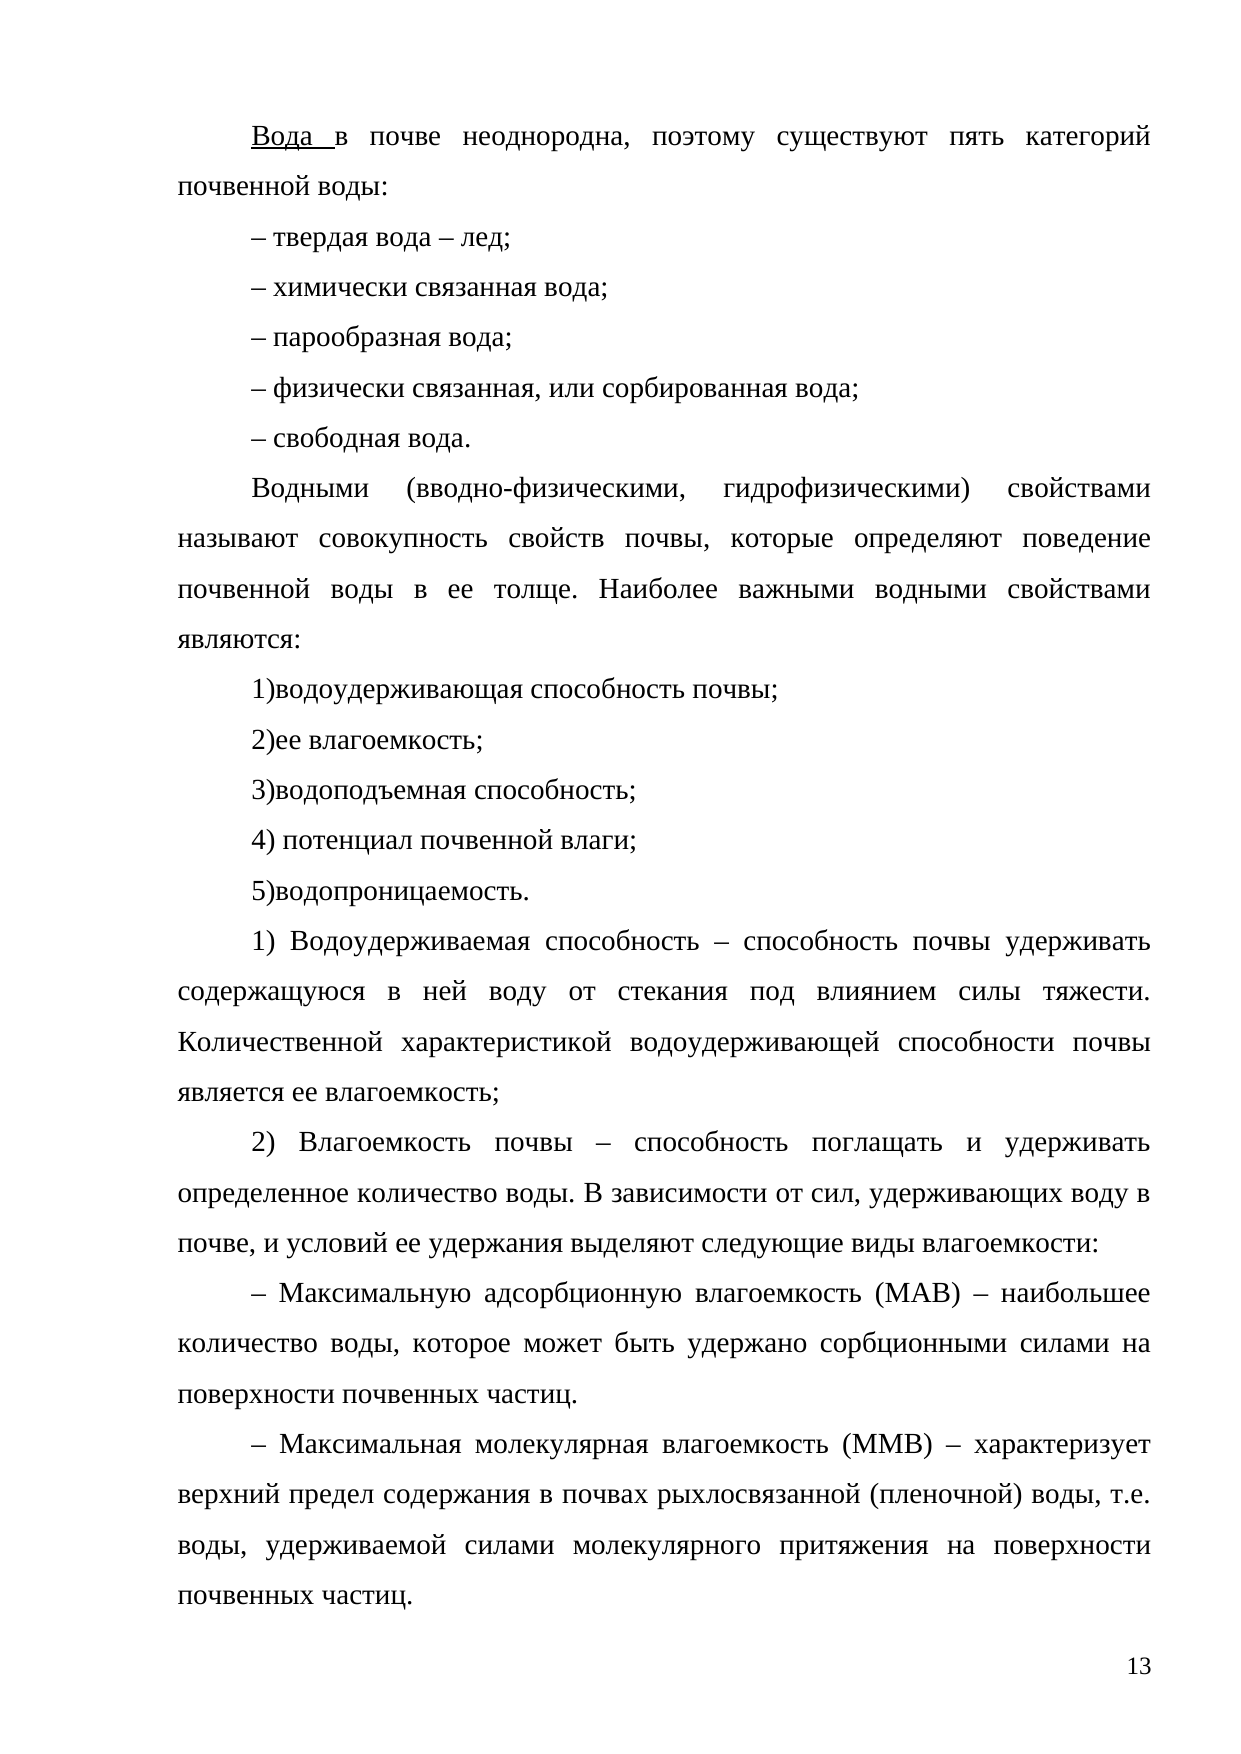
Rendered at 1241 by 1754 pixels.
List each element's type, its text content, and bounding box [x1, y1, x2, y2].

text 2) Влагоемкость почвы – способность поглащать и удерживать определенное количество воды. В зависимости от сил, удерживающих воду в почве, и условий ее удержания выделяют следующие виды влагоемкости: [177, 1124, 1152, 1258]
text Вода в почве неоднородна, поэтому существуют пять категорий почвенной воды: [177, 118, 1152, 202]
text 2)ее влагоемкость; [177, 722, 1152, 755]
text – физически связанная, или сорбированная вода; [177, 370, 1152, 403]
text 1) Водоудерживаемая способность – способность почвы удерживать содержащуюся в ней воду от стекания под влиянием силы тяжести. Количественной характеристикой водоудерживающей способности почвы является ее влагоемкость; [177, 923, 1152, 1108]
text – Максимальная молекулярная влагоемкость (ММВ) – характеризует верхний предел содержания в почвах рыхлосвязанной (пленочной) воды, т.е. воды, удерживаемой силами молекулярного притяжения на поверхности почвенных частиц. [177, 1426, 1152, 1611]
text 1)водоудерживающая способность почвы; [177, 672, 1152, 705]
text 5)водопроницаемость. [177, 873, 1152, 906]
text – твердая вода – лед; [177, 219, 1152, 252]
text Водными (вводно-физическими, гидрофизическими) свойствами называют совокупность свойств почвы, которые определяют поведение почвенной воды в ее толще. Наиболее важными водными свойствами являются: [177, 470, 1152, 655]
text 3)водоподъемная способность; [177, 772, 1152, 806]
text – парообразная вода; [177, 319, 1152, 353]
text – свободная вода. [177, 420, 1152, 453]
text – химически связанная вода; [177, 269, 1152, 303]
text 4) потенциал почвенной влаги; [177, 822, 1152, 856]
text – Максимальную адсорбционную влагоемкость (МАВ) – наибольшее количество воды, которое может быть удержано сорбционными силами на поверхности почвенных частиц. [177, 1275, 1152, 1409]
